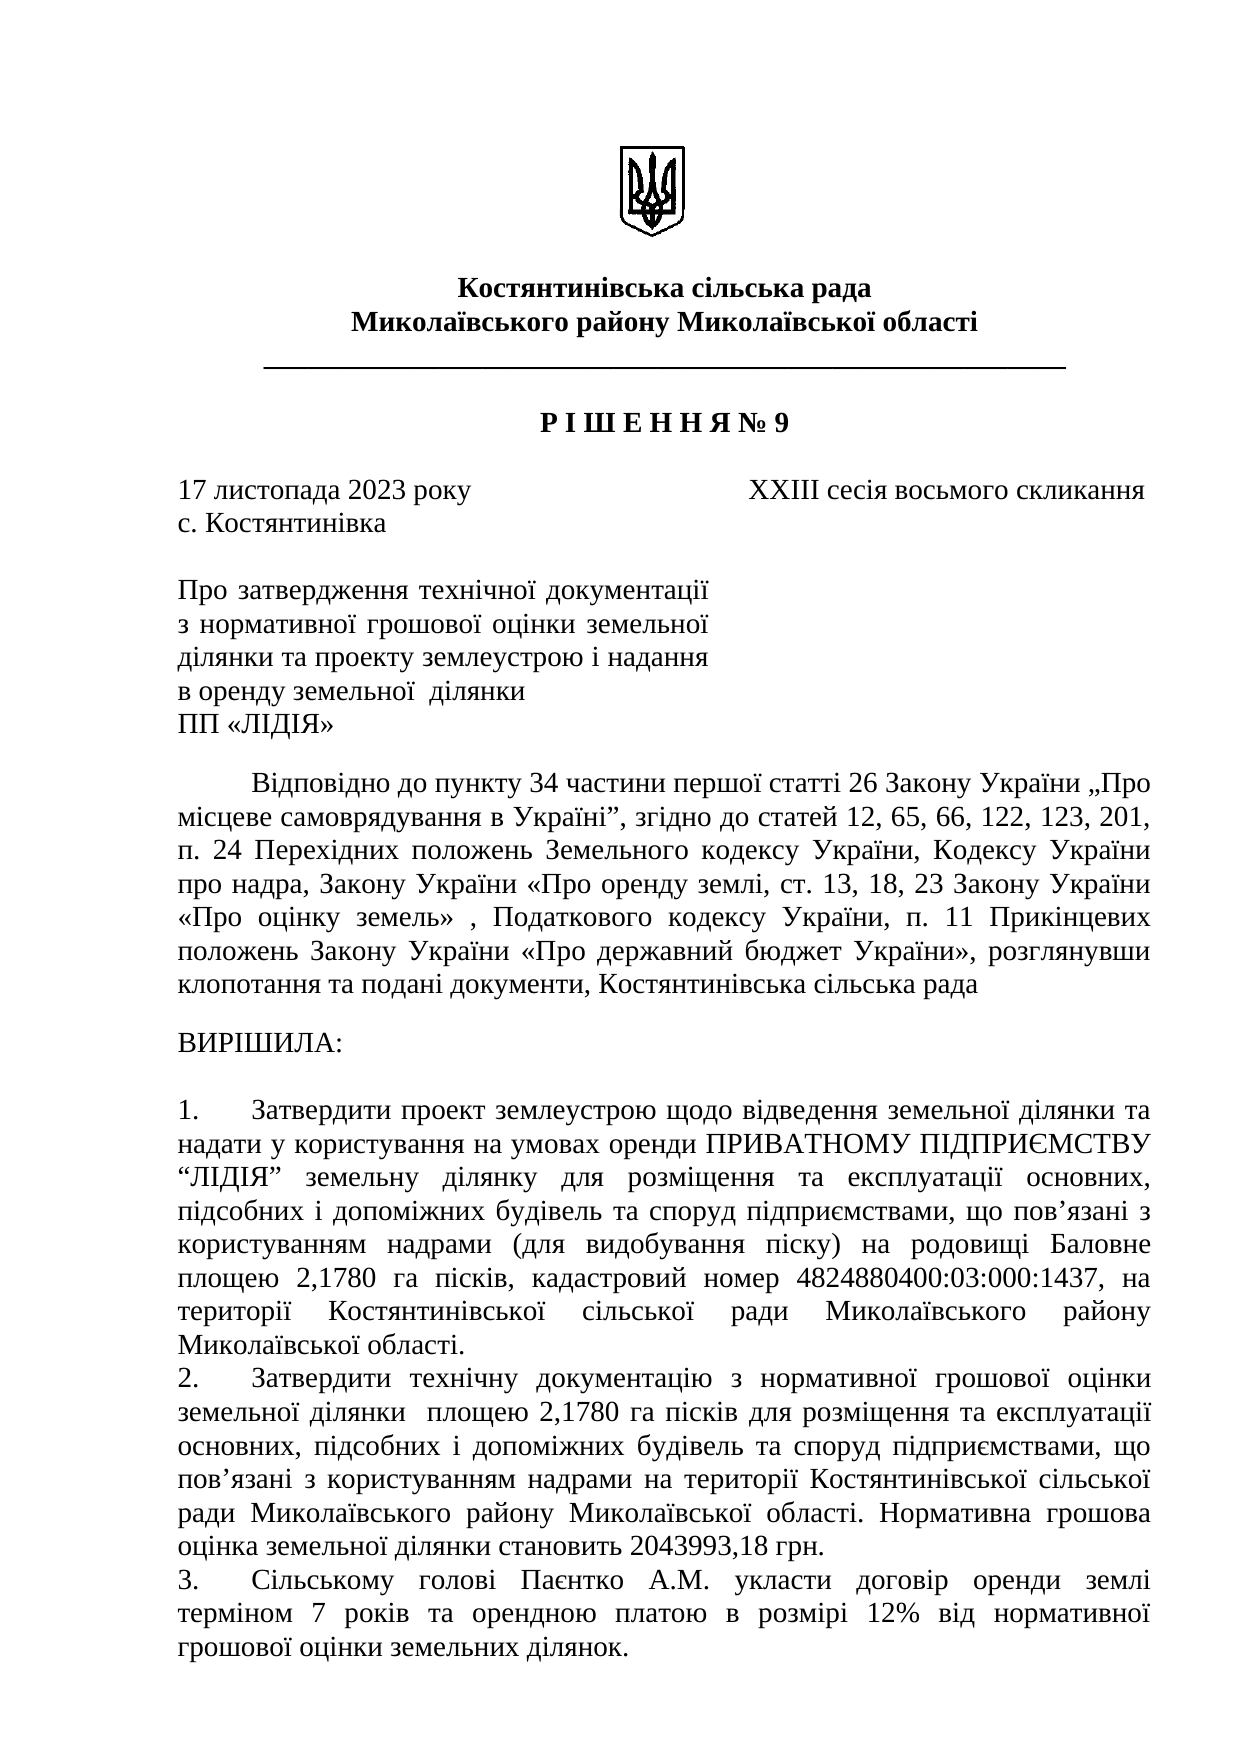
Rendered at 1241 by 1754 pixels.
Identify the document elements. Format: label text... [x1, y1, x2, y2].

text Відповідно до пункту 34 частини першої статті 26 Закону України „Про місцеве самоврядування в Україні”, згідно до статей 12, 65, 66, 122, 123, 201, п. 24 Перехідних положень Земельного кодексу України, Кодексу України про надра, Закону України «Про оренду землі, ст. 13, 18, 23 Закону України «Про оцінку земель» , Податкового кодексу України, п. 11 Прикінцевих положень Закону України «Про державний бюджет України», розглянувши клопотання та подані документи, Костянтинівська сільська рада [177, 765, 1152, 1000]
text 17 листопада 2023 року ХХІІІ сесія восьмого скликання [177, 472, 1152, 505]
text Костянтинівська сільська рада [177, 271, 1152, 304]
text Р І Ш Е Н Н Я № 9 [177, 405, 1152, 438]
text Про затвердження технічної документації з нормативної грошової оцінки земельної ділянки та проекту землеустрою і надання в оренду земельної ділянки [177, 572, 709, 707]
list Затвердити технічну документацію з нормативної грошової оцінки земельної ділянки площею 2,1780 га пісків для розміщення та експлуатації основних, підсобних і допоміжних будівель та споруд підприємствами, що пов’язані з користуванням надрами на території Костянтинівської сільської ради Миколаївського району Миколаївської області. Нормативна грошова оцінка земельної ділянки становить 2043993,18 грн. [177, 1361, 1152, 1562]
text Миколаївського району Миколаївської області [177, 304, 1152, 338]
text _______________________________________________________ [177, 338, 1152, 371]
text ВИРІШИЛА: [177, 1025, 1152, 1059]
list Затвердити проект землеустрою щодо відведення земельної ділянки та надати у користування на умовах оренди ПРИВАТНОМУ ПІДПРИЄМСТВУ “ЛІДІЯ” земельну ділянку для розміщення та експлуатації основних, підсобних і допоміжних будівель та споруд підприємствами, що пов’язані з користуванням надрами (для видобування піску) на родовищі Баловне площею 2,1780 га пісків, кадастровий номер 4824880400:03:000:1437, на території Костянтинівської сільської ради Миколаївського району Миколаївської області. [177, 1092, 1152, 1361]
text с. Костянтинівка [177, 505, 1152, 539]
text ПП «ЛІДІЯ» [177, 707, 709, 740]
list Сільському голові Паєнтко А.М. укласти договір оренди землі терміном 7 років та орендною платою в розмірі 12% від нормативної грошової оцінки земельних ділянок. [177, 1562, 1152, 1662]
picture [619, 146, 686, 237]
